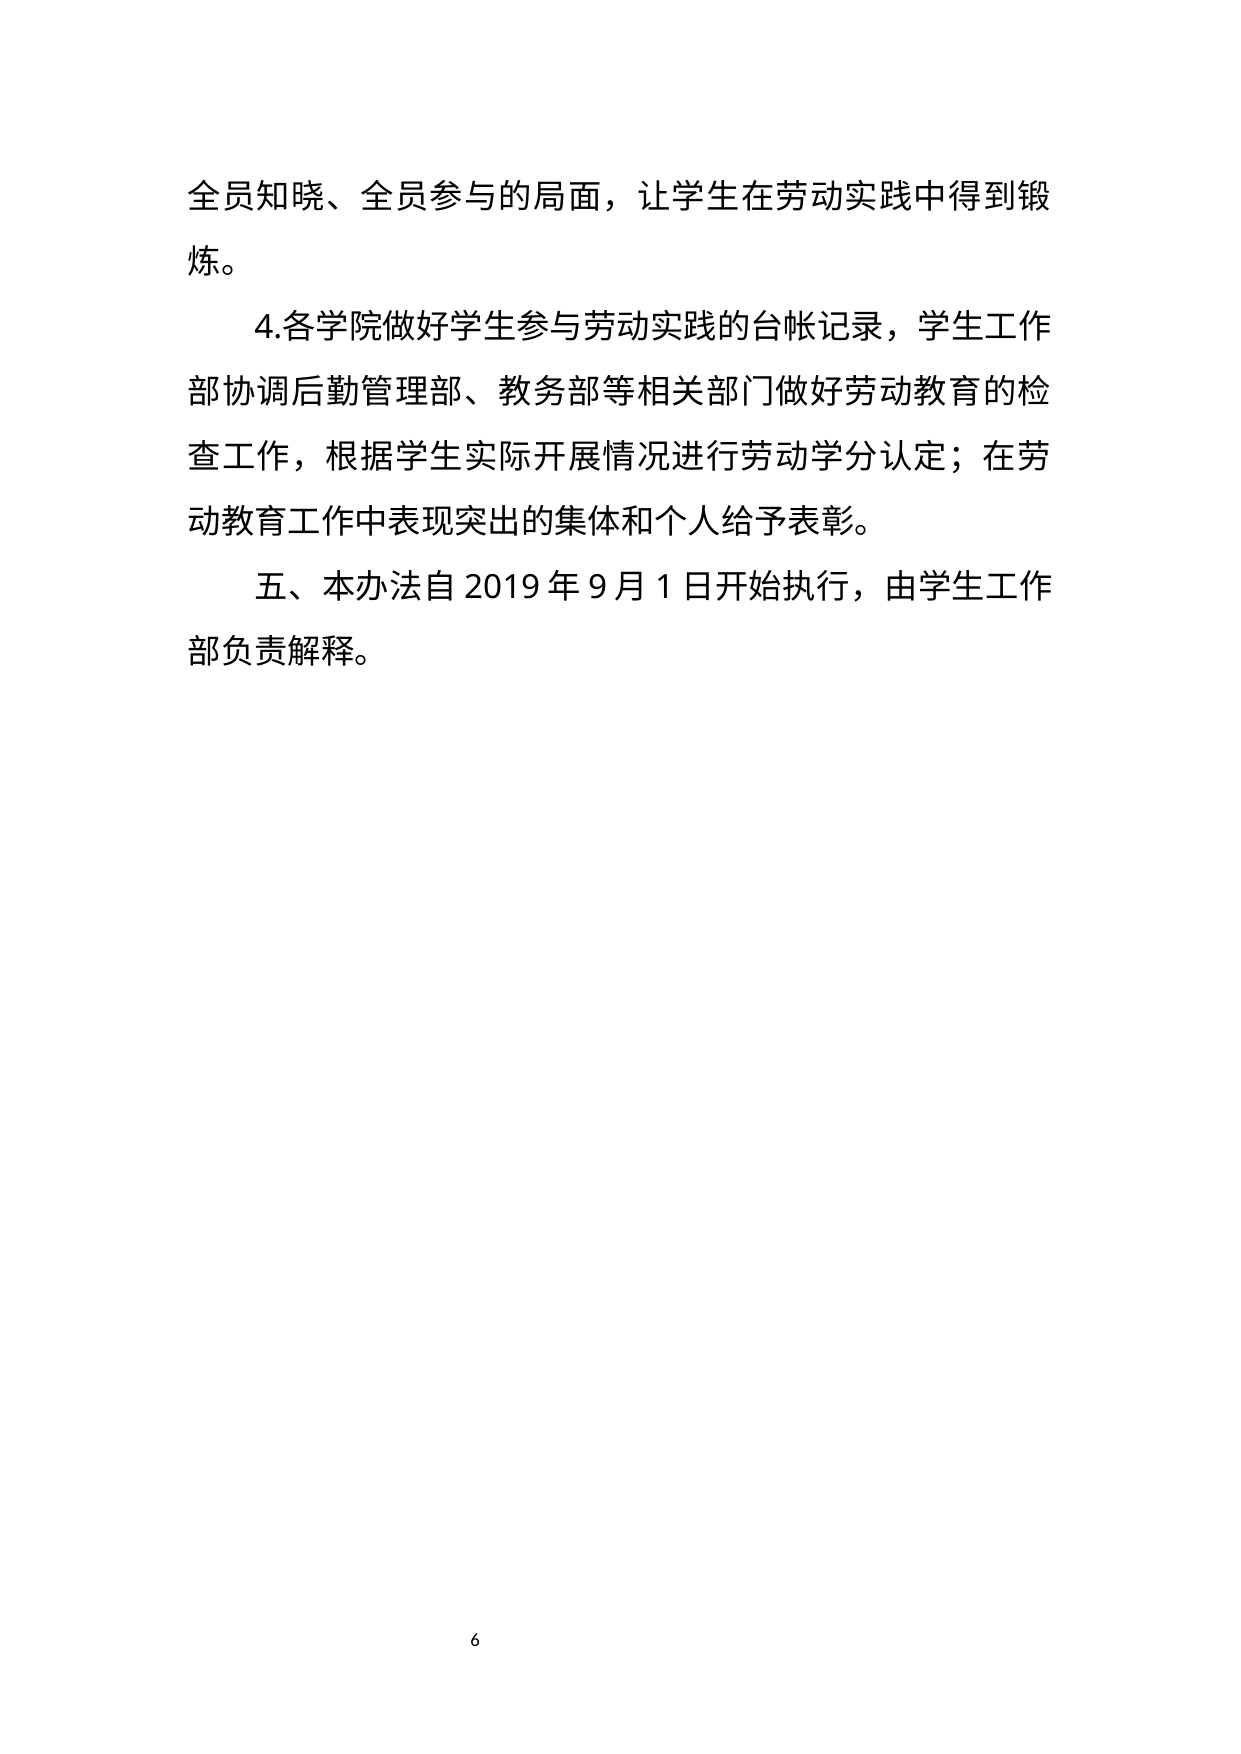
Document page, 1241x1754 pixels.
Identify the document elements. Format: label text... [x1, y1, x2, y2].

text 4.各学院做好学生参与劳动实践的台帐记录，学生工作部协调后勤管理部、教务部等相关部门做好劳动教育的检查工作，根据学生实际开展情况进行劳动学分认定；在劳动教育工作中表现突出的集体和个人给予表彰。 [187, 292, 1053, 552]
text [187, 162, 1053, 292]
text 五、本办法自2019年9月1日开始执行，由学生工作部负责解释。 [187, 552, 1053, 682]
